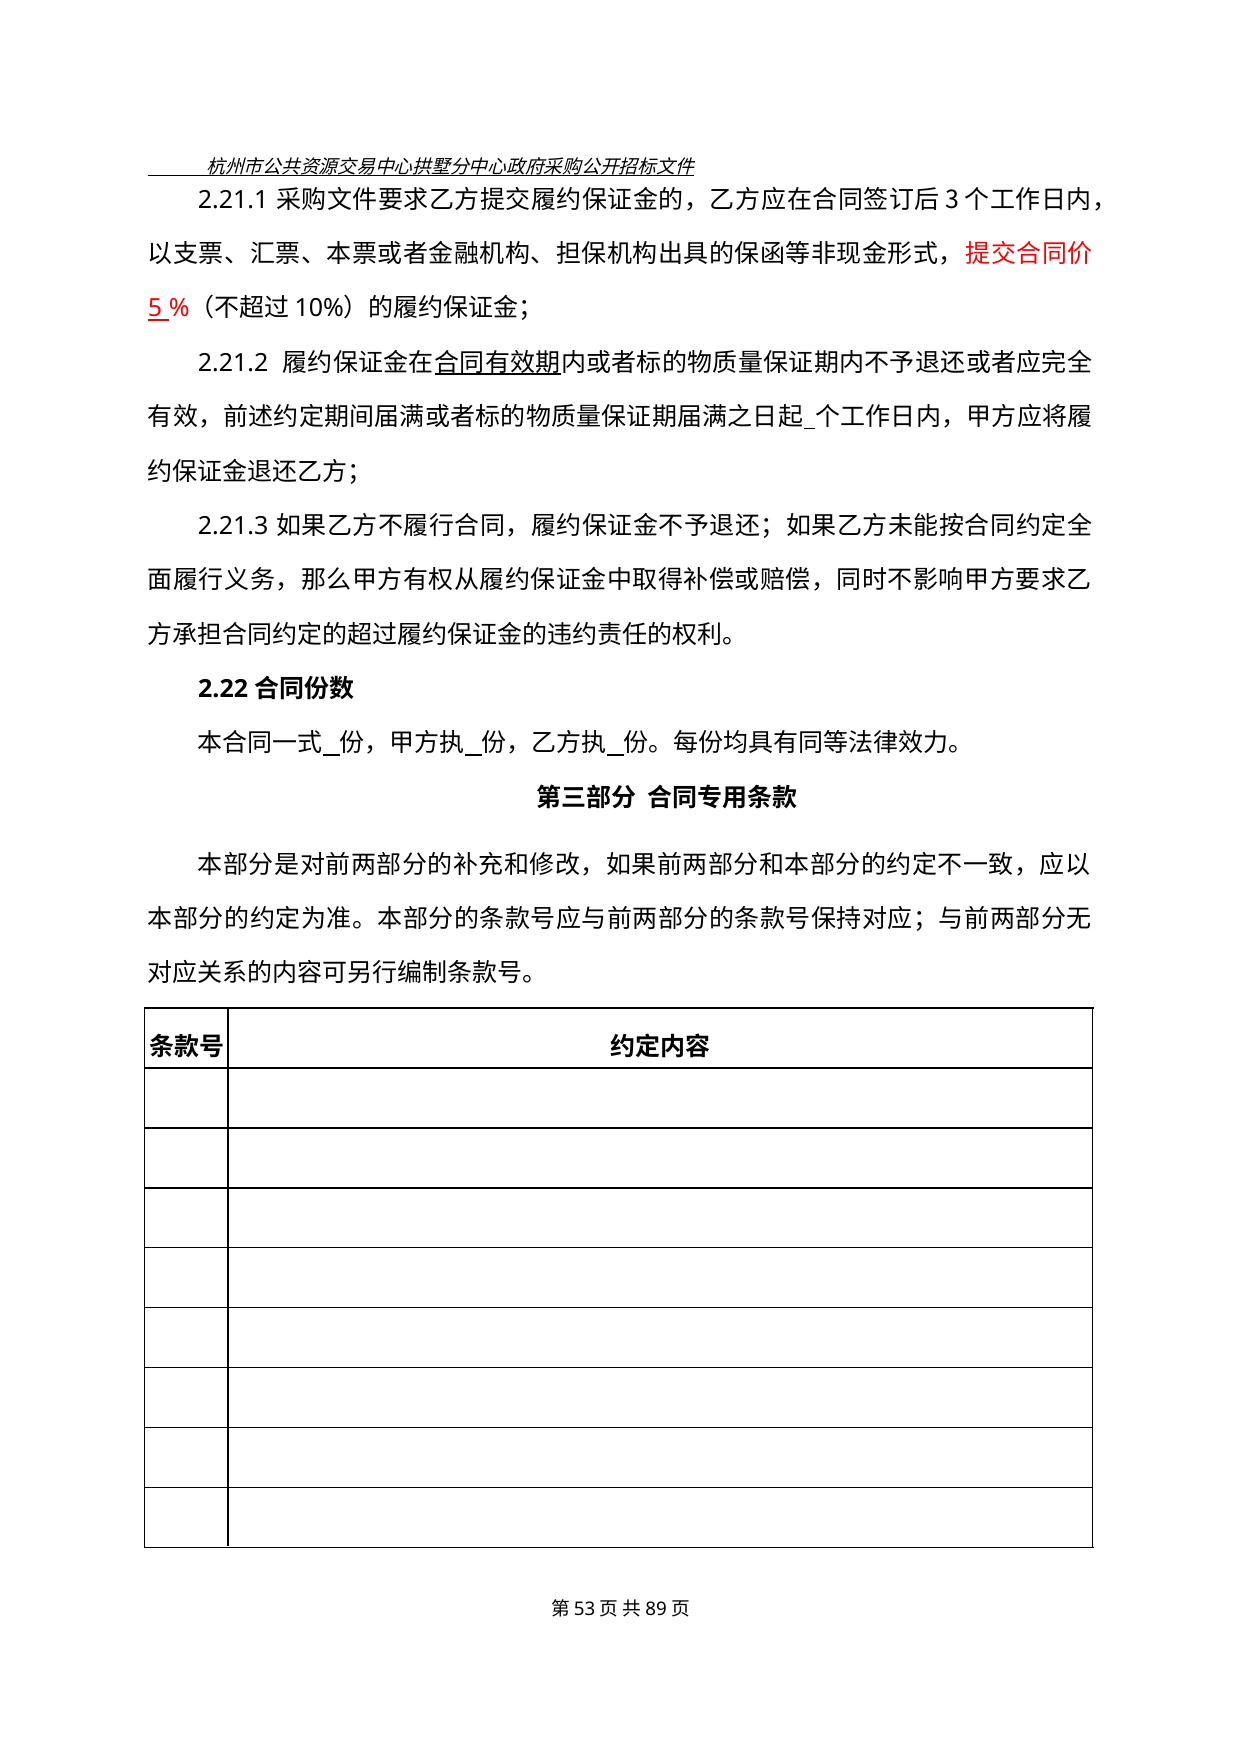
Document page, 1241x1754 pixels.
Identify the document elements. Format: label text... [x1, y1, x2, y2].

table_cell [145, 1248, 227, 1307]
table_cell [229, 1368, 1092, 1427]
table_cell [229, 1189, 1092, 1247]
table_cell [145, 1308, 227, 1367]
table_cell [145, 1368, 227, 1427]
table_cell [145, 1428, 227, 1486]
table_cell [229, 1129, 1092, 1187]
text 本合同一式 份，甲方执 份，乙方执 份。每份均具有同等法律效力。 [148, 723, 1092, 759]
text 本部分是对前两部分的补充和修改，如果前两部分和本部分的约定不一致，应以本部分的约定为准。本部分的条款号应与前两部分的条款号保持对应；与前两部分无对应关系的内容可另行编制条款号。 [148, 844, 1092, 989]
table_cell [229, 1069, 1092, 1127]
table_cell [229, 1308, 1092, 1367]
text 2.21.1 采购文件要求乙方提交履约保证金的，乙方应在合同签订后3个工作日内，以支票、汇票、本票或者金融机构、担保机构出具的保函等非现金形式，提交合同价 5 %（不超过10%）的履约保证金； [148, 179, 1092, 324]
table_cell [229, 1488, 1092, 1546]
text 第三部分 合同专用条款 [191, 777, 1092, 813]
table_cell [145, 1488, 227, 1546]
text 2.21.2 履约保证金在合同有效期内或者标的物质量保证期内不予退还或者应完全有效，前述约定期间届满或者标的物质量保证期届满之日起 个工作日内，甲方应将履约保证金退还乙方； [148, 342, 1092, 487]
table_header 条款号 [145, 1009, 227, 1067]
table_cell [145, 1129, 227, 1187]
table_cell [145, 1189, 227, 1247]
table_cell [145, 1069, 227, 1127]
text 2.21.3 如果乙方不履行合同，履约保证金不予退还；如果乙方未能按合同约定全面履行义务，那么甲方有权从履约保证金中取得补偿或赔偿，同时不影响甲方要求乙方承担合同约定的超过履约保证金的违约责任的权利。 [148, 505, 1092, 650]
table_cell [229, 1428, 1092, 1486]
table_cell [229, 1248, 1092, 1307]
table_header 约定内容 [229, 1009, 1092, 1067]
text 2.22 合同份数 [148, 668, 1092, 705]
